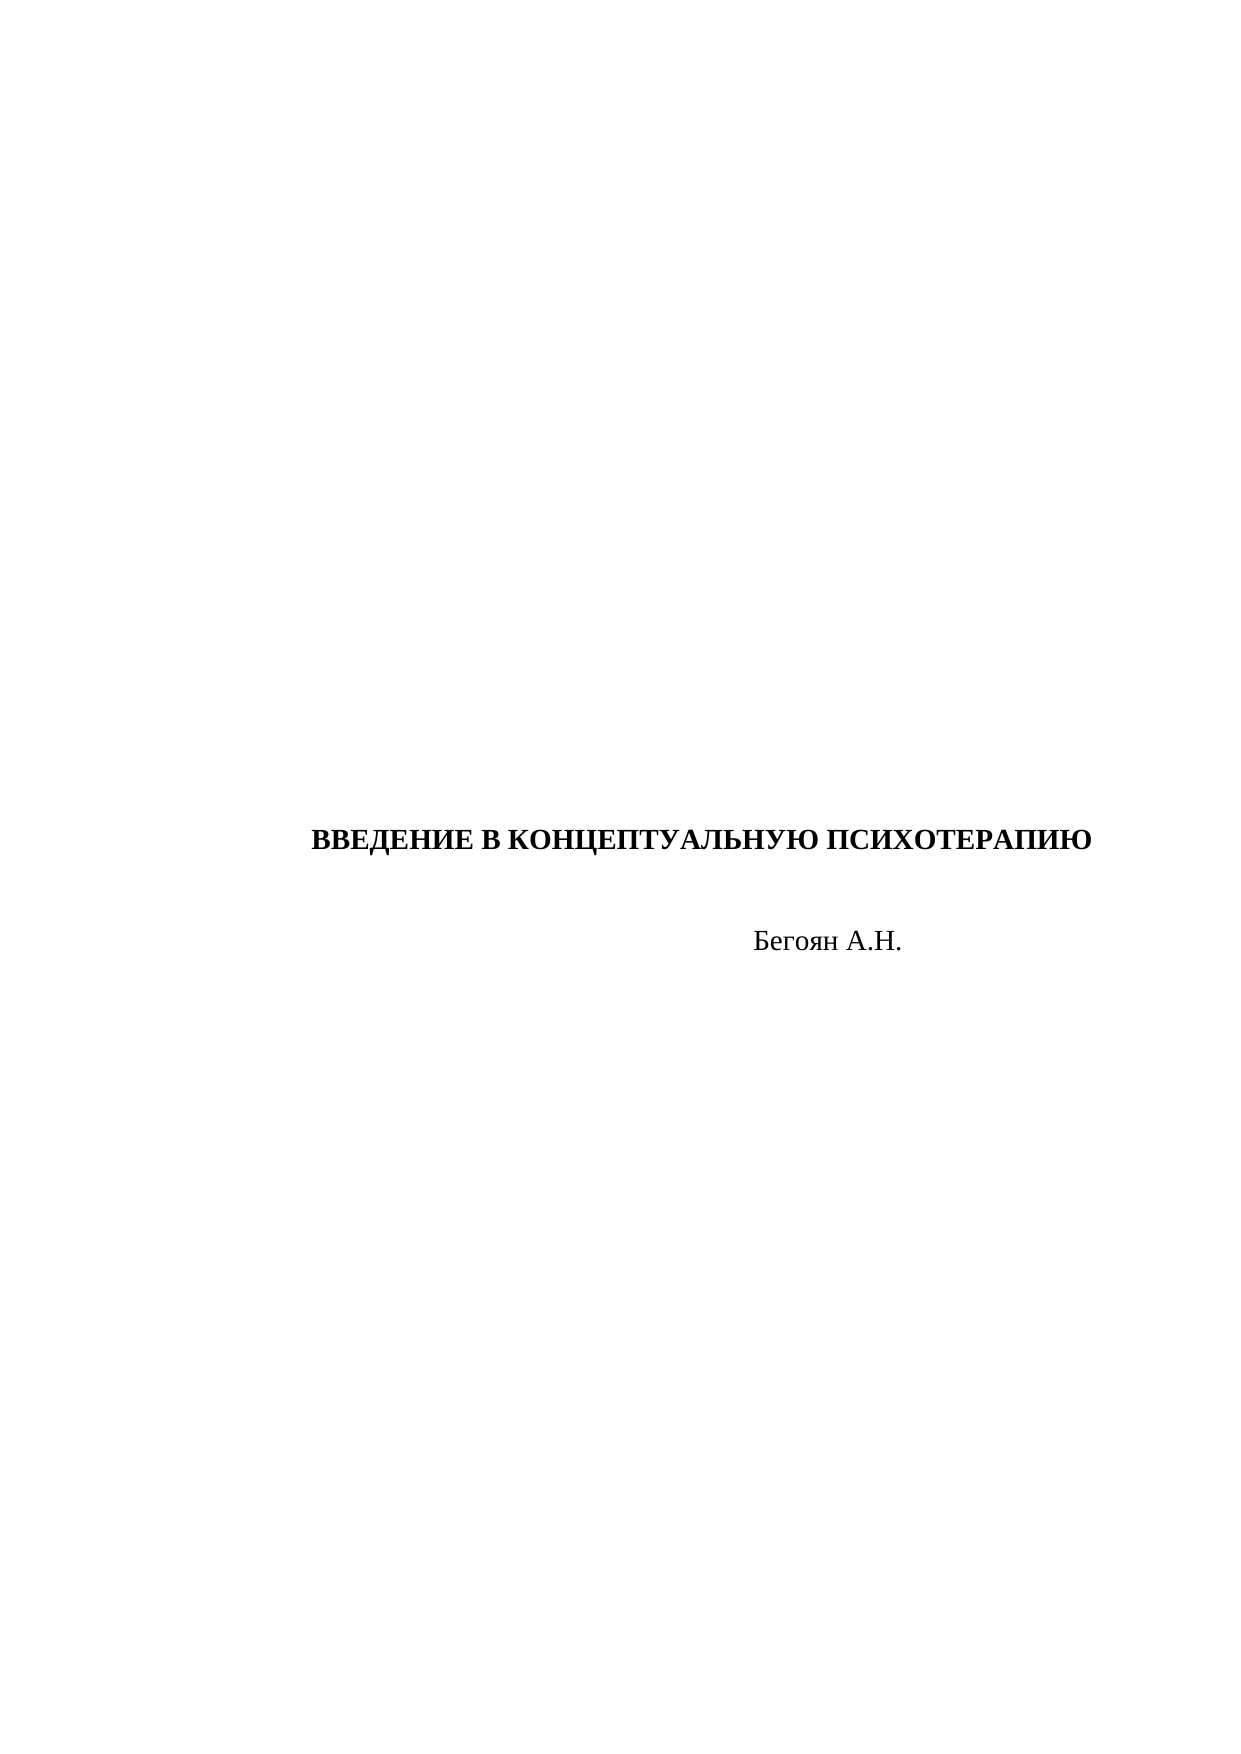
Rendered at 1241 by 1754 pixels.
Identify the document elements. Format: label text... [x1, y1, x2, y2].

text Бегоян А.Н. [753, 923, 1152, 957]
text ВВЕДЕНИЕ В КОНЦЕПТУАЛЬНУЮ ПСИХОТЕРАПИЮ [177, 822, 1152, 856]
